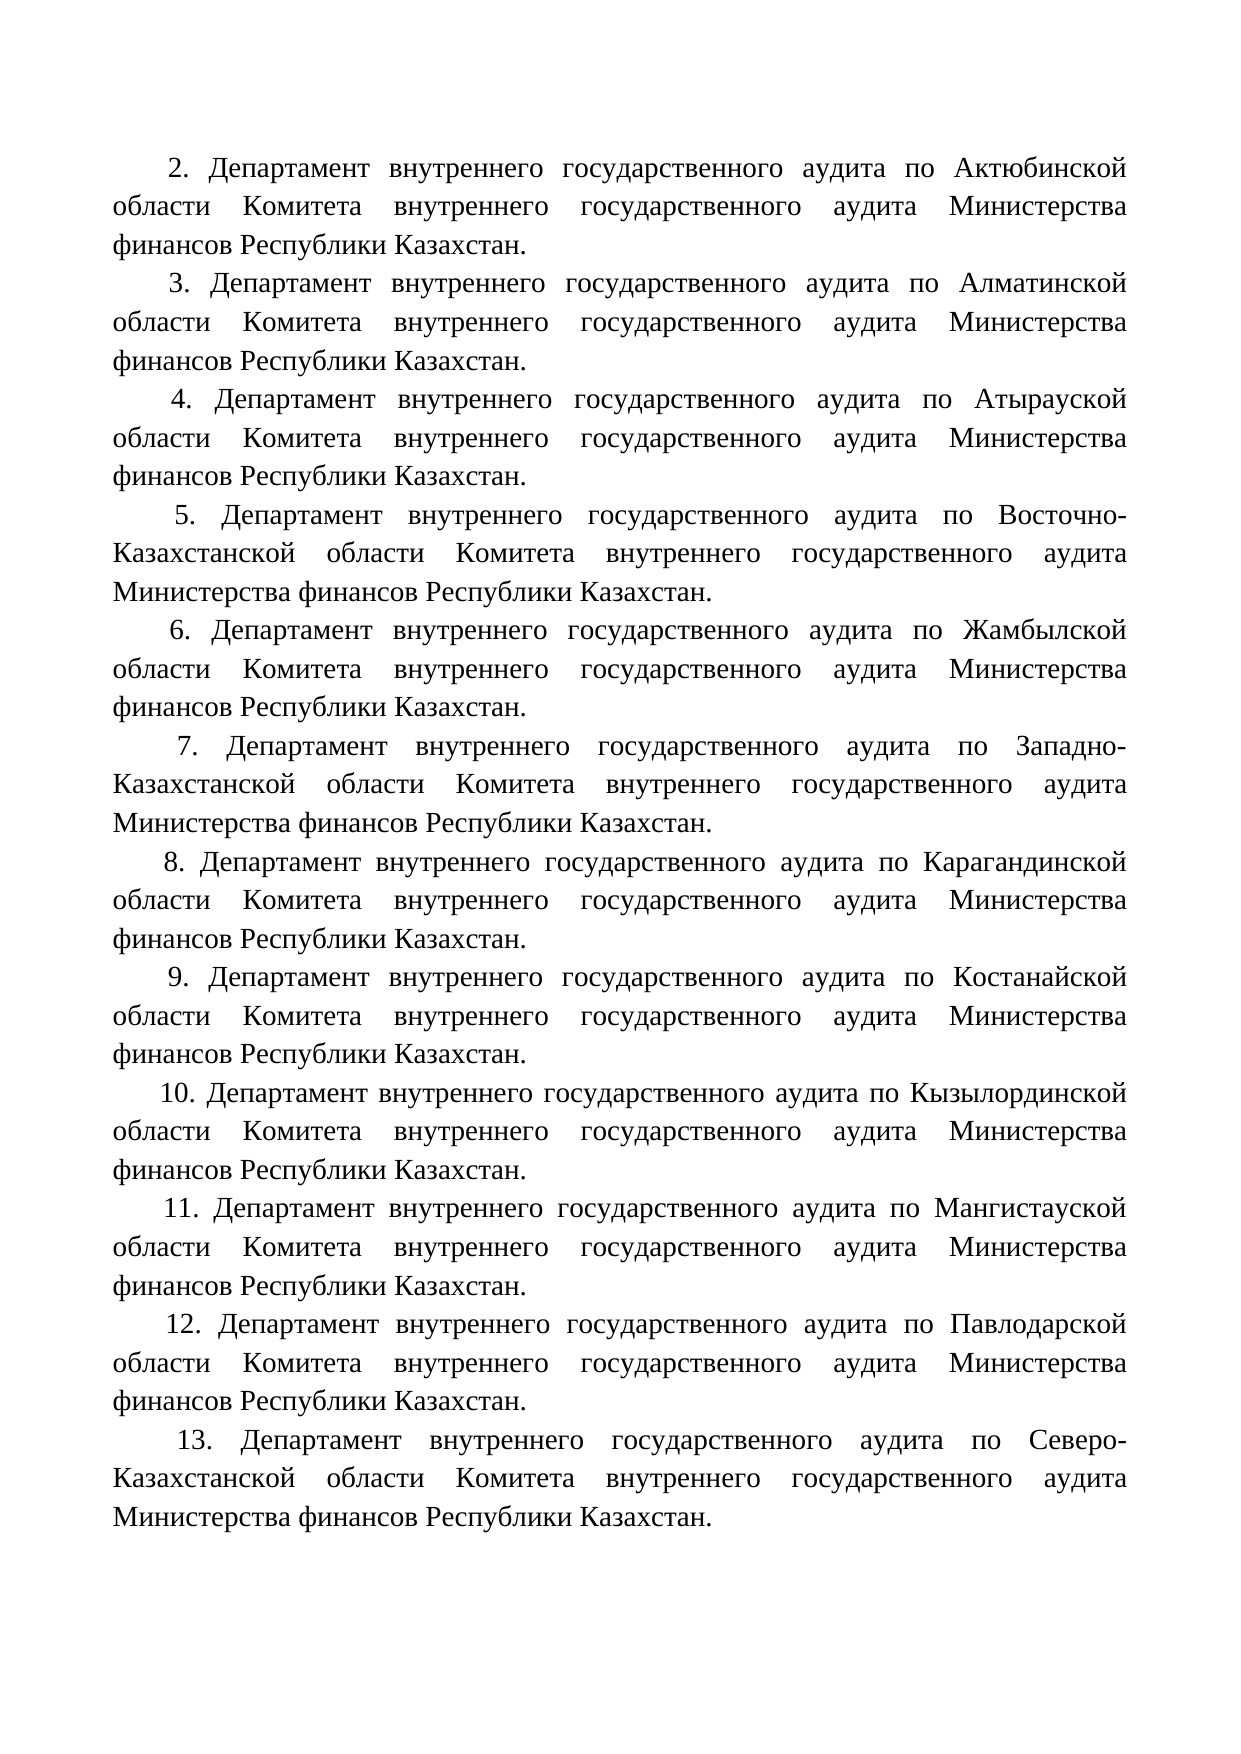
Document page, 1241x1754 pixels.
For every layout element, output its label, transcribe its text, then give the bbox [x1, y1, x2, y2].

text 12. Департамент внутреннего государственного аудита по Павлодарской области Комитета внутреннего государственного аудита Министерства финансов Республики Казахстан. [112, 1306, 1128, 1417]
text 8. Департамент внутреннего государственного аудита по Карагандинской области Комитета внутреннего государственного аудита Министерства финансов Республики Казахстан. [112, 844, 1128, 954]
text 13. Департамент внутреннего государственного аудита по Северо-Казахстанской области Комитета внутреннего государственного аудита Министерства финансов Республики Казахстан. [112, 1422, 1128, 1532]
text 10. Департамент внутреннего государственного аудита по Кызылординской области Комитета внутреннего государственного аудита Министерства финансов Республики Казахстан. [112, 1075, 1128, 1186]
text 11. Департамент внутреннего государственного аудита по Мангистауской области Комитета внутреннего государственного аудита Министерства финансов Республики Казахстан. [112, 1191, 1128, 1301]
text 5. Департамент внутреннего государственного аудита по Восточно-Казахстанской области Комитета внутреннего государственного аудита Министерства финансов Республики Казахстан. [112, 497, 1128, 607]
text 3. Департамент внутреннего государственного аудита по Алматинской области Комитета внутреннего государственного аудита Министерства финансов Республики Казахстан. [112, 266, 1128, 376]
text 4. Департамент внутреннего государственного аудита по Атырауской области Комитета внутреннего государственного аудита Министерства финансов Республики Казахстан. [112, 381, 1128, 492]
text 2. Департамент внутреннего государственного аудита по Актюбинской области Комитета внутреннего государственного аудита Министерства финансов Республики Казахстан. [112, 150, 1128, 261]
text 6. Департамент внутреннего государственного аудита по Жамбылской области Комитета внутреннего государственного аудита Министерства финансов Республики Казахстан. [112, 612, 1128, 723]
text 7. Департамент внутреннего государственного аудита по Западно-Казахстанской области Комитета внутреннего государственного аудита Министерства финансов Республики Казахстан. [112, 728, 1128, 839]
text 9. Департамент внутреннего государственного аудита по Костанайской области Комитета внутреннего государственного аудита Министерства финансов Республики Казахстан. [112, 959, 1128, 1070]
